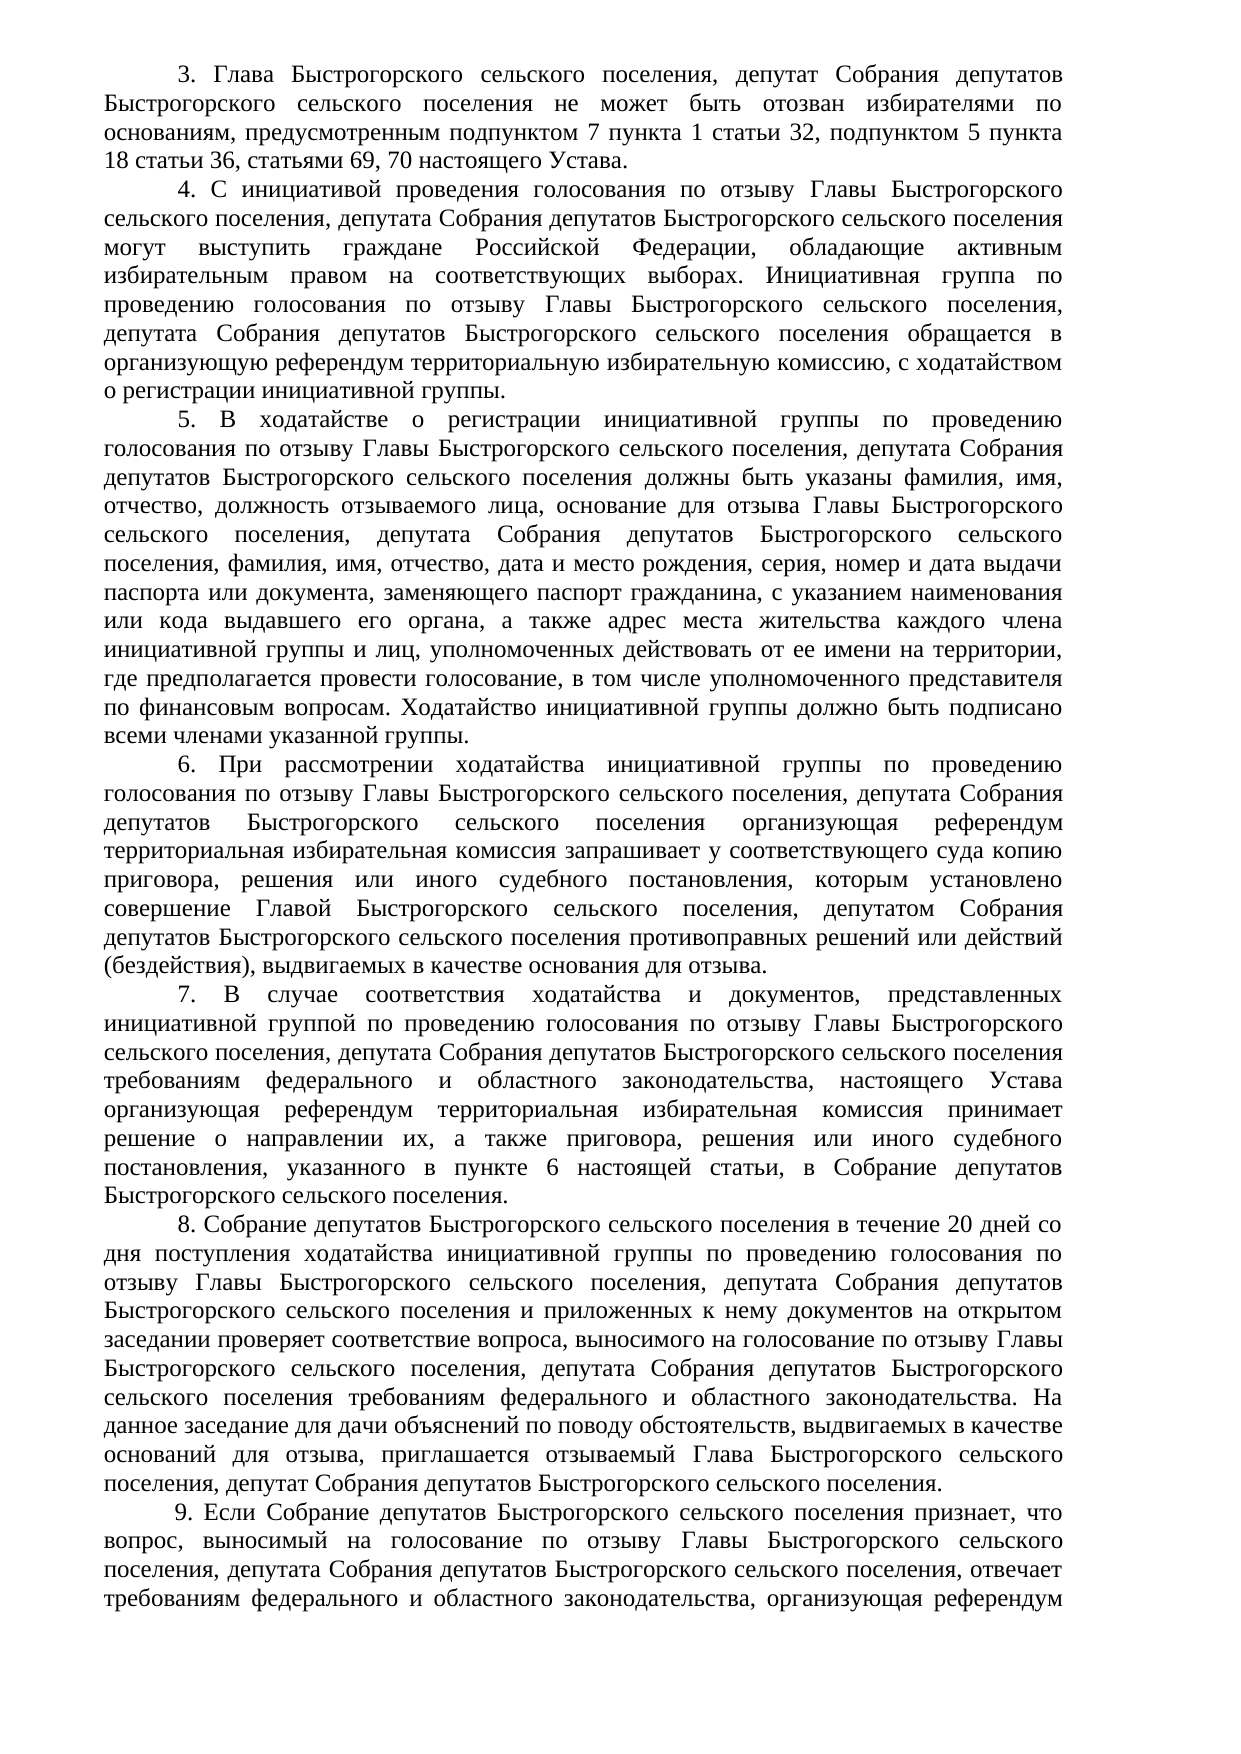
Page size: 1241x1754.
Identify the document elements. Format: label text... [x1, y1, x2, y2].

text 7. В случае соответствия ходатайства и документов, представленных инициативной группой по проведению голосования по отзыву Главы Быстрогорского сельского поселения, депутата Собрания депутатов Быстрогорского сельского поселения требованиям федерального и областного законодательства, настоящего Устава организующая референдум территориальная избирательная комиссия принимает решение о направлении их, а также приговора, решения или иного судебного постановления, указанного в пункте 6 настоящей статьи, в Собрание депутатов Быстрогорского сельского поселения. [103, 979, 1063, 1209]
text 6. При рассмотрении ходатайства инициативной группы по проведению голосования по отзыву Главы Быстрогорского сельского поселения, депутата Собрания депутатов Быстрогорского сельского поселения организующая референдум территориальная избирательная комиссия запрашивает у соответствующего суда копию приговора, решения или иного судебного постановления, которым установлено совершение Главой Быстрогорского сельского поселения, депутатом Собрания депутатов Быстрогорского сельского поселения противоправных решений или действий (бездействия), выдвигаемых в качестве основания для отзыва. [103, 749, 1063, 979]
text 3. Глава Быстрогорского сельского поселения, депутат Собрания депутатов Быстрогорского сельского поселения не может быть отозван избирателями по основаниям, предусмотренным подпунктом 7 пункта 1 статьи 32, подпунктом 5 пункта 18 статьи 36, статьями 69, 70 настоящего Устава. [103, 59, 1063, 174]
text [103, 1497, 1063, 1612]
text 4. С инициативой проведения голосования по отзыву Главы Быстрогорского сельского поселения, депутата Собрания депутатов Быстрогорского сельского поселения могут выступить граждане Российской Федерации, обладающие активным избирательным правом на соответствующих выборах. Инициативная группа по проведению голосования по отзыву Главы Быстрогорского сельского поселения, депутата Собрания депутатов Быстрогорского сельского поселения обращается в организующую референдум территориальную избирательную комиссию, с ходатайством о регистрации инициативной группы. [103, 174, 1063, 404]
text 8. Собрание депутатов Быстрогорского сельского поселения в течение 20 дней со дня поступления ходатайства инициативной группы по проведению голосования по отзыву Главы Быстрогорского сельского поселения, депутата Собрания депутатов Быстрогорского сельского поселения и приложенных к нему документов на открытом заседании проверяет соответствие вопроса, выносимого на голосование по отзыву Главы Быстрогорского сельского поселения, депутата Собрания депутатов Быстрогорского сельского поселения требованиям федерального и областного законодательства. На данное заседание для дачи объяснений по поводу обстоятельств, выдвигаемых в качестве оснований для отзыва, приглашается отзываемый Глава Быстрогорского сельского поселения, депутат Собрания депутатов Быстрогорского сельского поселения. [103, 1209, 1063, 1497]
text 5. В ходатайстве о регистрации инициативной группы по проведению голосования по отзыву Главы Быстрогорского сельского поселения, депутата Собрания депутатов Быстрогорского сельского поселения должны быть указаны фамилия, имя, отчество, должность отзываемого лица, основание для отзыва Главы Быстрогорского сельского поселения, депутата Собрания депутатов Быстрогорского сельского поселения, фамилия, имя, отчество, дата и место рождения, серия, номер и дата выдачи паспорта или документа, заменяющего паспорт гражданина, с указанием наименования или кода выдавшего его органа, а также адрес места жительства каждого члена инициативной группы и лиц, уполномоченных действовать от ее имени на территории, где предполагается провести голосование, в том числе уполномоченного представителя по финансовым вопросам. Ходатайство инициативной группы должно быть подписано всеми членами указанной группы. [103, 404, 1063, 749]
